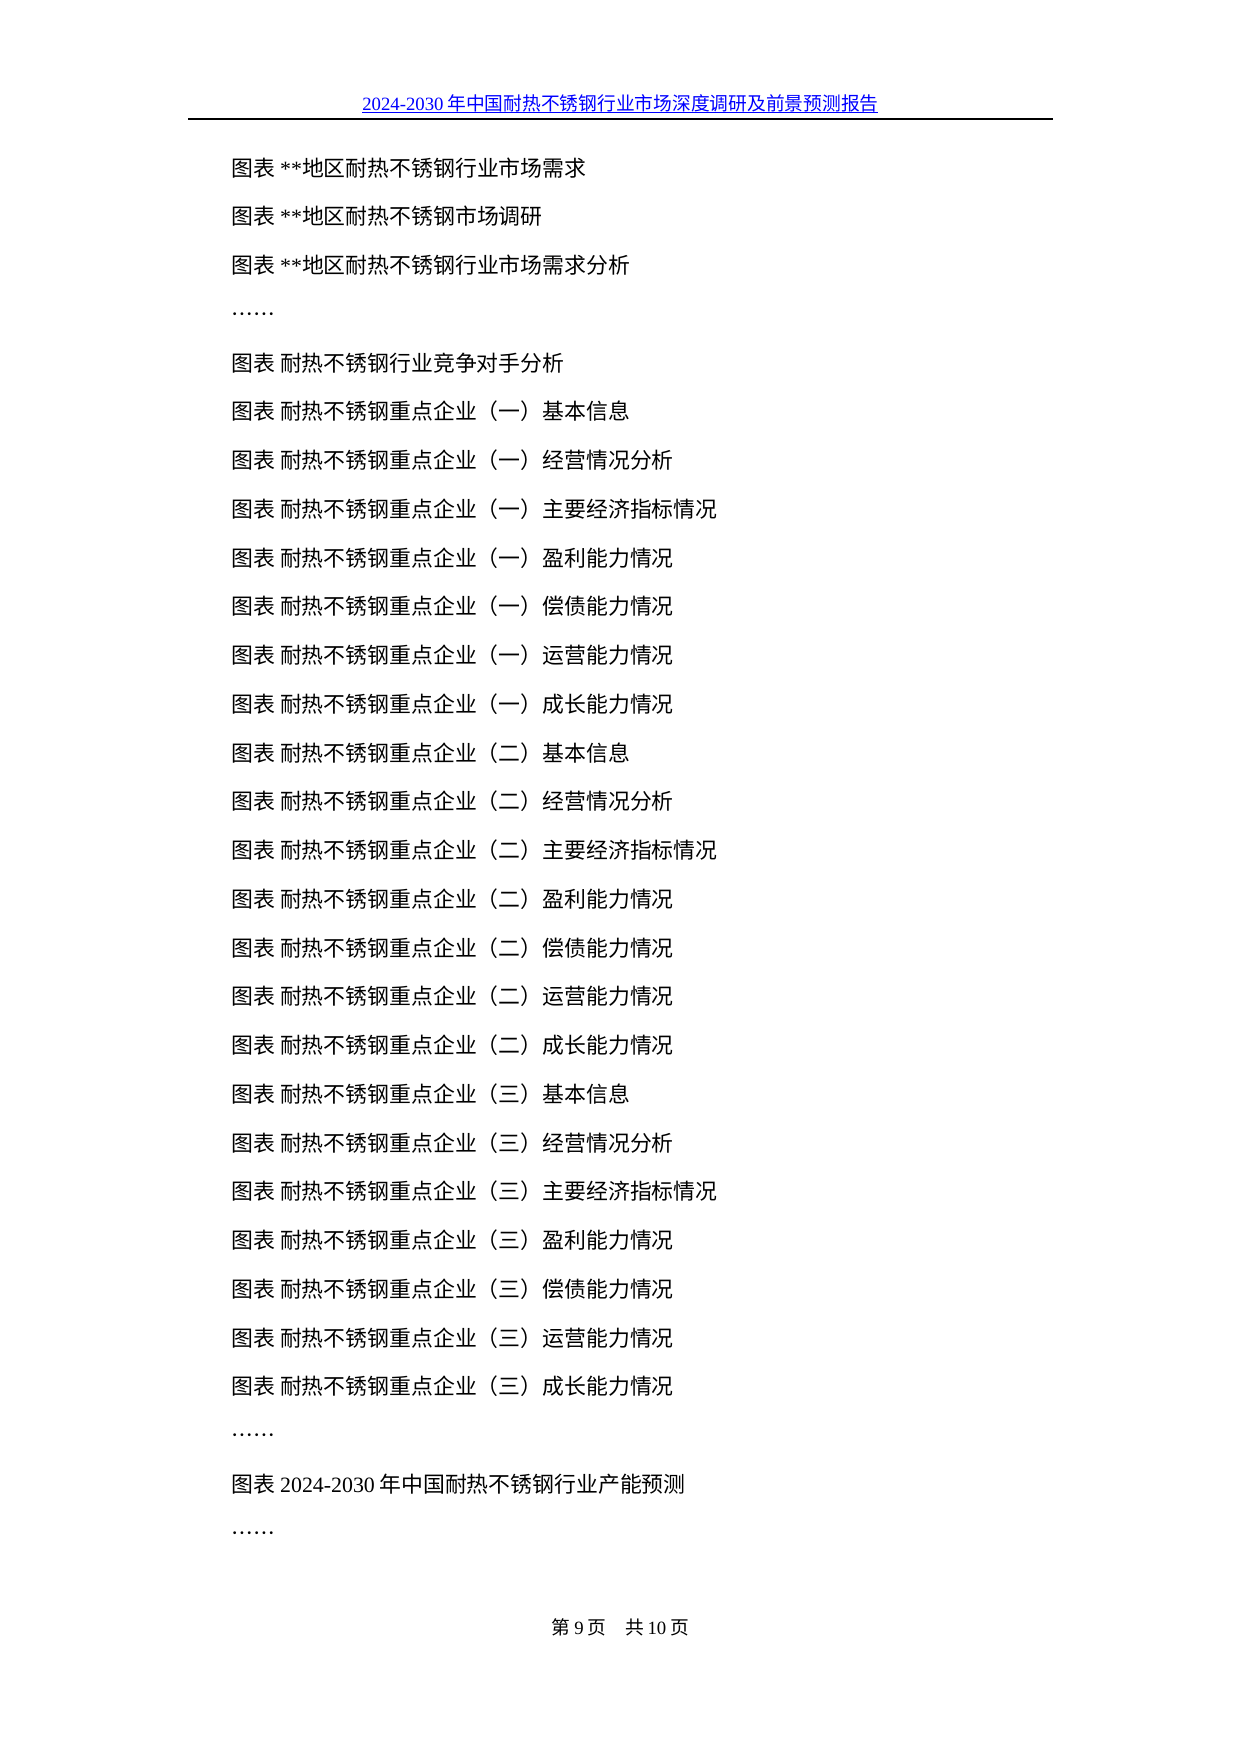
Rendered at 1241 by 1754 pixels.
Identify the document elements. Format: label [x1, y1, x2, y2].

text [187, 150, 1053, 1548]
